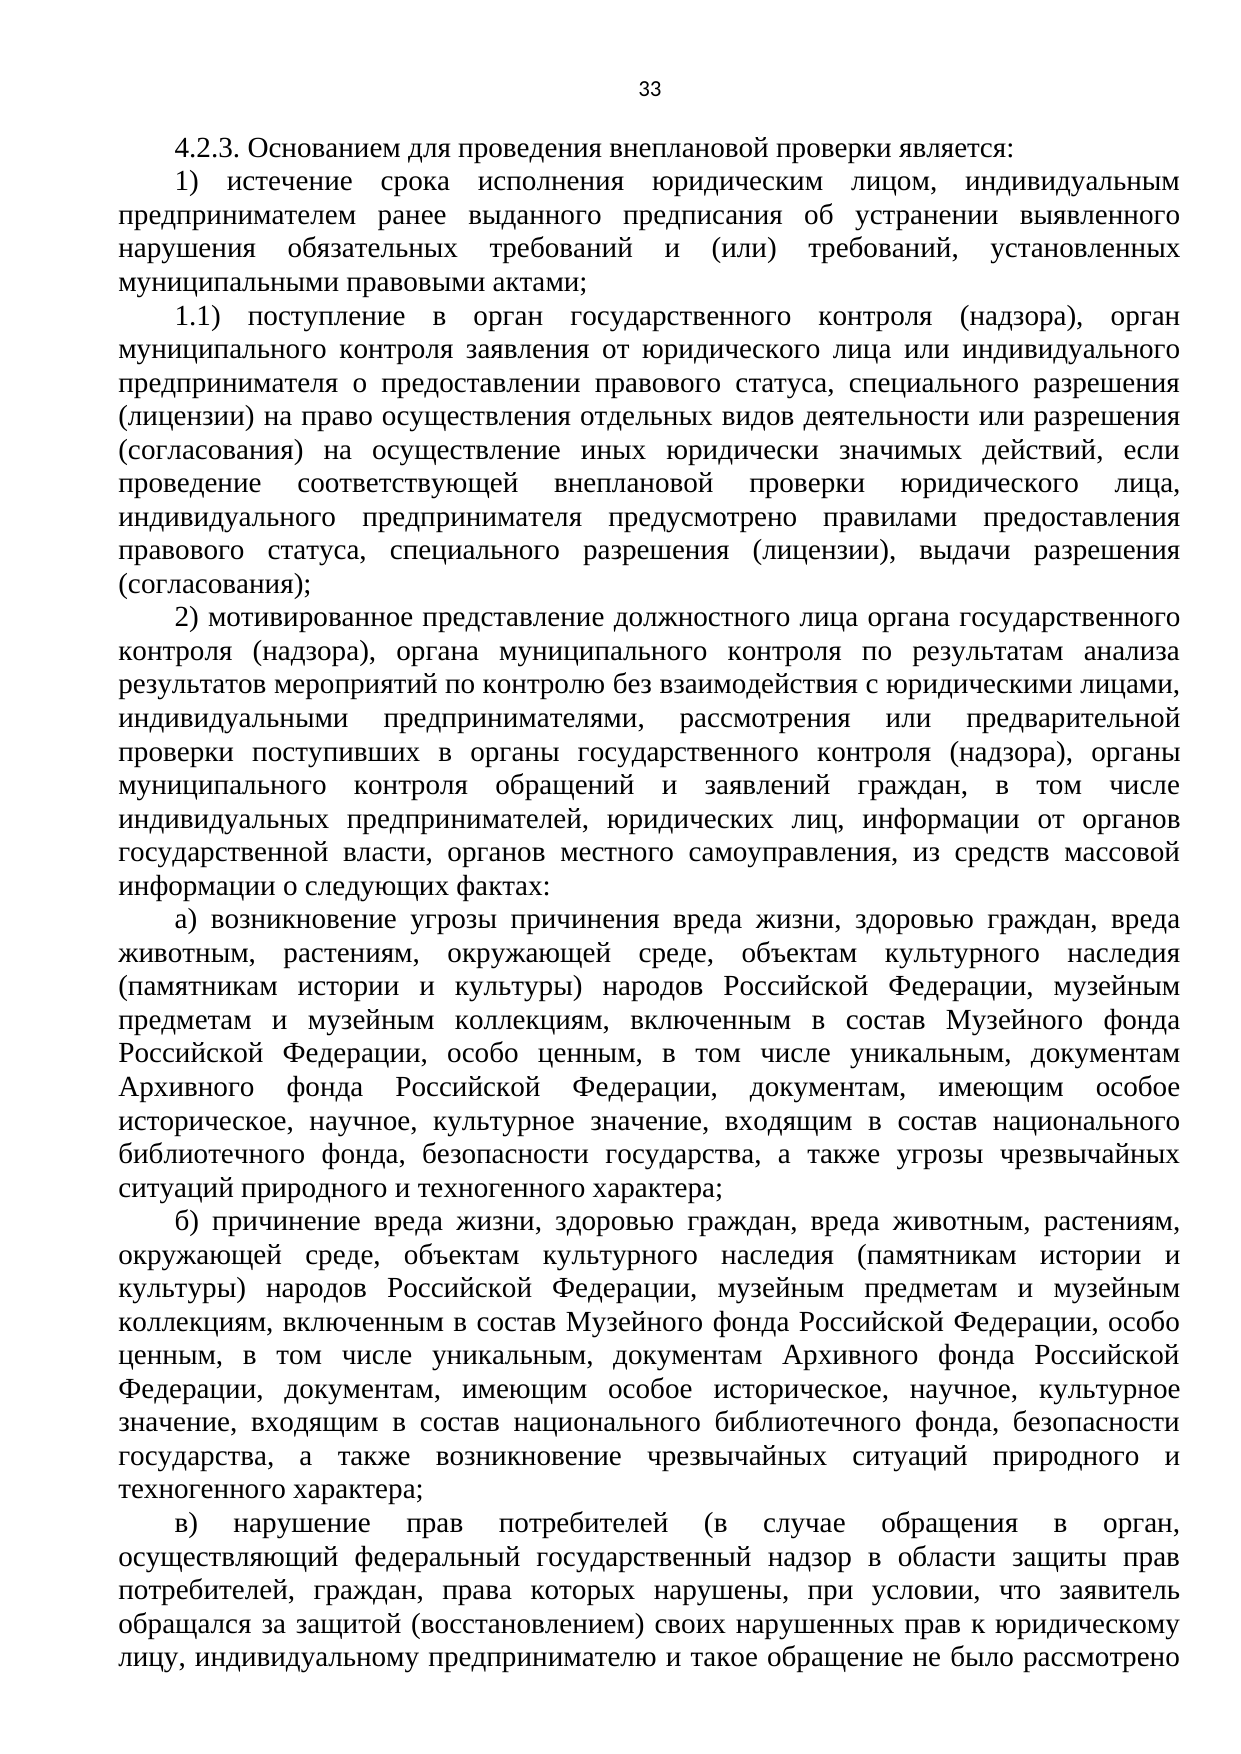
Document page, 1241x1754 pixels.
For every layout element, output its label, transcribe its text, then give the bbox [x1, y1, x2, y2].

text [118, 1505, 1181, 1673]
text 4.2.3. Основанием для проведения внеплановой проверки является: [118, 130, 1181, 163]
text 1.1) поступление в орган государственного контроля (надзора), орган муниципального контроля заявления от юридического лица или индивидуального предпринимателя о предоставлении правового статуса, специального разрешения (лицензии) на право осуществления отдельных видов деятельности или разрешения (согласования) на осуществление иных юридически значимых действий, если проведение соответствующей внеплановой проверки юридического лица, индивидуального предпринимателя предусмотрено правилами предоставления правового статуса, специального разрешения (лицензии), выдачи разрешения (согласования); [118, 298, 1181, 599]
text 1) истечение срока исполнения юридическим лицом, индивидуальным предпринимателем ранее выданного предписания об устранении выявленного нарушения обязательных требований и (или) требований, установленных муниципальными правовыми актами; [118, 163, 1181, 298]
text 2) мотивированное представление должностного лица органа государственного контроля (надзора), органа муниципального контроля по результатам анализа результатов мероприятий по контролю без взаимодействия с юридическими лицами, индивидуальными предпринимателями, рассмотрения или предварительной проверки поступивших в органы государственного контроля (надзора), органы муниципального контроля обращений и заявлений граждан, в том числе индивидуальных предпринимателей, юридических лиц, информации от органов государственной власти, органов местного самоуправления, из средств массовой информации о следующих фактах: [118, 599, 1181, 901]
text а) возникновение угрозы причинения вреда жизни, здоровью граждан, вреда животным, растениям, окружающей среде, объектам культурного наследия (памятникам истории и культуры) народов Российской Федерации, музейным предметам и музейным коллекциям, включенным в состав Музейного фонда Российской Федерации, особо ценным, в том числе уникальным, документам Архивного фонда Российской Федерации, документам, имеющим особое историческое, научное, культурное значение, входящим в состав национального библиотечного фонда, безопасности государства, а также угрозы чрезвычайных ситуаций природного и техногенного характера; [118, 901, 1181, 1203]
text б) причинение вреда жизни, здоровью граждан, вреда животным, растениям, окружающей среде, объектам культурного наследия (памятникам истории и культуры) народов Российской Федерации, музейным предметам и музейным коллекциям, включенным в состав Музейного фонда Российской Федерации, особо ценным, в том числе уникальным, документам Архивного фонда Российской Федерации, документам, имеющим особое историческое, научное, культурное значение, входящим в состав национального библиотечного фонда, безопасности государства, а также возникновение чрезвычайных ситуаций природного и техногенного характера; [118, 1203, 1181, 1505]
